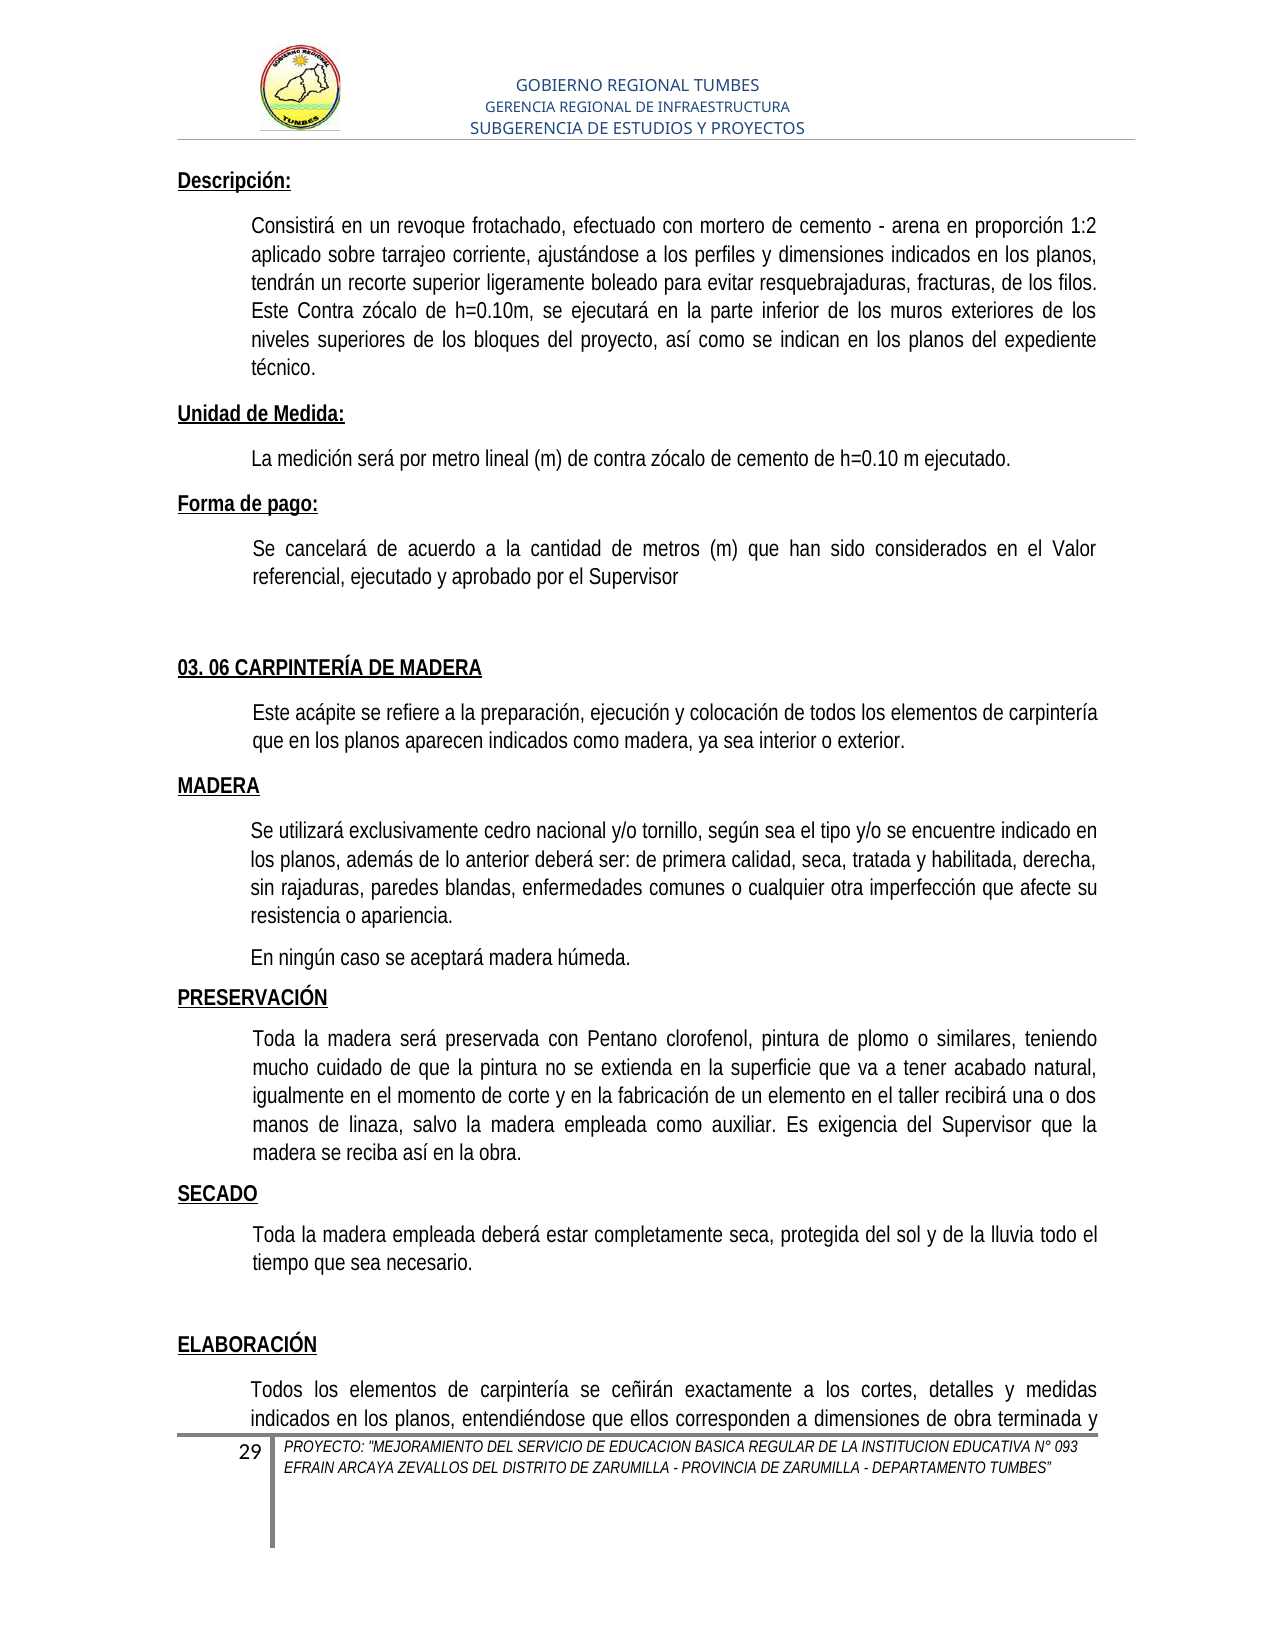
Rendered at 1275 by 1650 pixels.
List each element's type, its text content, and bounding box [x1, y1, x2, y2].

text Se utilizará exclusivamente cedro nacional y/o tornillo, según sea el tipo y/o se encuentre indicado en los planos, además de lo anterior deberá ser: de primera calidad, seca, tratada y habilitada, derecha, sin rajaduras, paredes blandas, enfermedades comunes o cualquier otra imperfección que afecte su resistencia o apariencia. [250, 817, 1098, 929]
text Se cancelará de acuerdo a la cantidad de metros (m) que han sido considerados en el Valor referencial, ejecutado y aprobado por el Supervisor [252, 535, 1098, 589]
text Toda la madera empleada deberá estar completamente seca, protegida del sol y de la lluvia todo el tiempo que sea necesario. [252, 1221, 1098, 1276]
text PRESERVACIÓN [177, 984, 1098, 1011]
text Descripción: [177, 167, 1098, 193]
text Consistirá en un revoque frotachado, efectuado con mortero de cemento - arena en proporción 1:2 aplicado sobre tarrajeo corriente, ajustándose a los perfiles y dimensiones indicados en los planos, tendrán un recorte superior ligeramente boleado para evitar resquebrajaduras, fracturas, de los filos. Este Contra zócalo de h=0.10m, se ejecutará en la parte inferior de los muros exteriores de los niveles superiores de los bloques del proyecto, así como se indican en los planos del expediente técnico. [251, 212, 1098, 381]
picture [259, 44, 341, 131]
picture [177, 139, 1138, 144]
text ELABORACIÓN [177, 1331, 1098, 1358]
text Forma de pago: [177, 490, 1098, 516]
text En ningún caso se aceptará madera húmeda. [250, 943, 1098, 970]
text Este acápite se refiere a la preparación, ejecución y colocación de todos los elementos de carpintería que en los planos aparecen indicados como madera, ya sea interior o exterior. [252, 698, 1098, 753]
text SECADO [177, 1180, 1098, 1206]
text La medición será por metro lineal (m) de contra zócalo de cemento de h=0.10 m ejecutado. [177, 444, 1098, 471]
text Unidad de Medida: [177, 399, 1098, 426]
text 03. 06 CARPINTERÍA DE MADERA [177, 653, 1098, 680]
text Toda la madera será preservada con Pentano clorofenol, pintura de plomo o similares, teniendo mucho cuidado de que la pintura no se extienda en la superficie que va a tener acabado natural, igualmente en el momento de corte y en la fabricación de un elemento en el taller recibirá una o dos manos de linaza, salvo la madera empleada como auxiliar. Es exigencia del Supervisor que la madera se reciba así en la obra. [252, 1025, 1098, 1165]
text MADERA [177, 772, 1098, 798]
